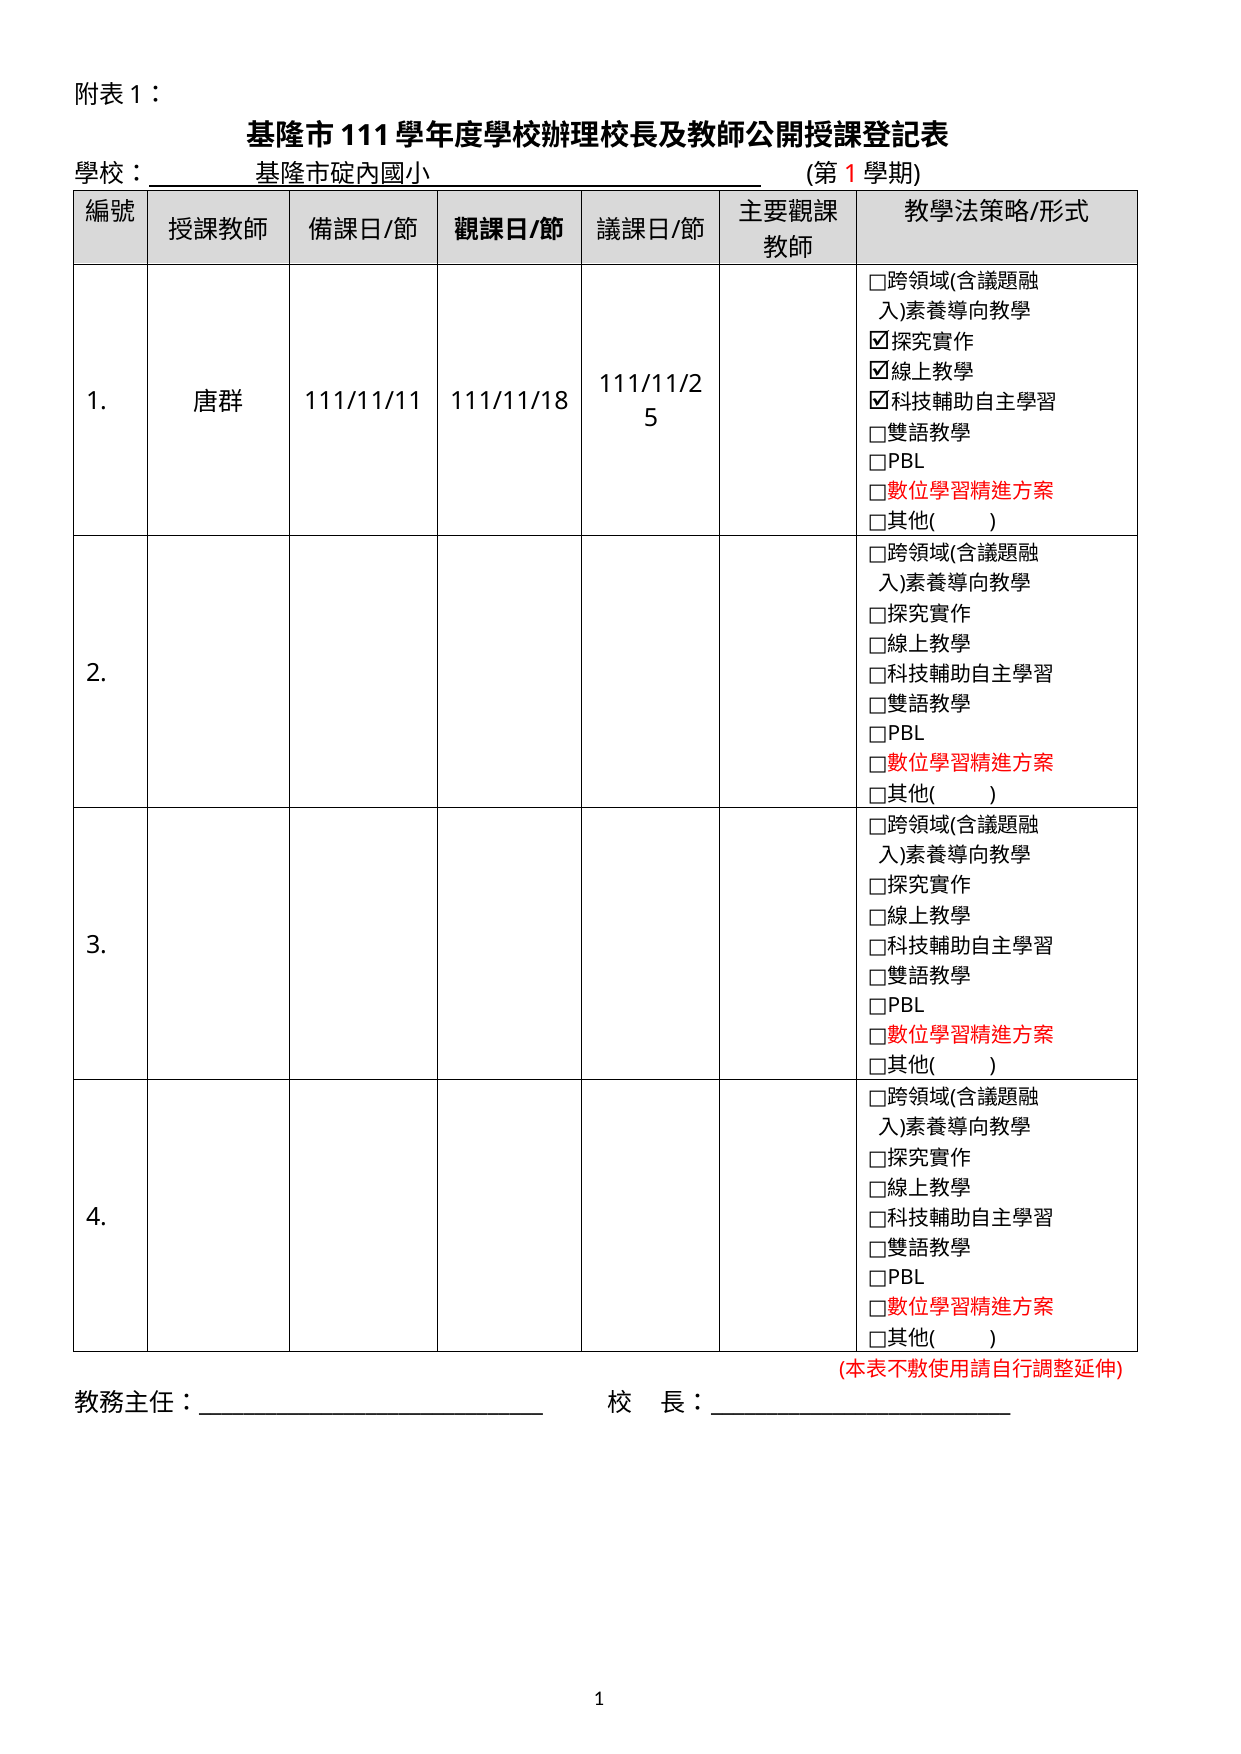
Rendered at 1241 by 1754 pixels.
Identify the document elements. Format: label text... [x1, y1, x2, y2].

table_cell [148, 536, 289, 807]
table_cell □跨領域(含議題融 入)素養導向教學 □探究實作 □線上教學 □科技輔助自主學習 □雙語教學 □PBL □數位學習精進方案 □其他( ) [857, 536, 1137, 807]
table_cell [290, 536, 437, 807]
table_cell [438, 1080, 581, 1351]
table_cell [148, 808, 289, 1079]
table_cell [438, 808, 581, 1079]
table_cell [720, 808, 856, 1079]
table_header 編號 [74, 191, 147, 263]
table_cell [74, 536, 147, 807]
text 基隆市111學年度學校辦理校長及教師公開授課登記表 [74, 111, 1122, 154]
table_cell 111/11/18 [438, 265, 581, 535]
table_header 議課日/節 [582, 191, 719, 263]
table_cell [582, 808, 719, 1079]
table_cell [582, 536, 719, 807]
table_cell □跨領域(含議題融 入)素養導向教學 □探究實作 □線上教學 □科技輔助自主學習 □雙語教學 □PBL □數位學習精進方案 □其他( ) [857, 1080, 1137, 1351]
text 附表1： [74, 75, 1122, 111]
table_cell [720, 536, 856, 807]
table_cell [438, 536, 581, 807]
text 教務主任：_______________________________ 校 長：___________________________ [74, 1382, 1122, 1419]
table_header 主要觀課教師 [720, 191, 856, 263]
table_cell □跨領域(含議題融 入)素養導向教學 探究實作 線上教學 科技輔助自主學習 □雙語教學 □PBL □數位學習精進方案 □其他( ) [857, 265, 1137, 535]
text (本表不敷使用請自行調整延伸) [74, 1352, 1122, 1382]
table_cell [720, 1080, 856, 1351]
table_cell [148, 1080, 289, 1351]
table_cell [720, 265, 856, 535]
table_header 備課日/節 [290, 191, 437, 263]
table_cell 111/11/25 [582, 265, 719, 535]
table_cell 111/11/11 [290, 265, 437, 535]
text 學校： 基隆市碇內國小 (第1學期) [74, 154, 1122, 190]
table_cell [74, 808, 147, 1079]
table_cell 唐群 [148, 265, 289, 535]
table_cell [290, 808, 437, 1079]
table_cell [74, 1080, 147, 1351]
table_cell [74, 265, 147, 535]
table_header 教學法策略/形式 [857, 191, 1137, 263]
table_cell [290, 1080, 437, 1351]
table_header 授課教師 [148, 191, 289, 263]
table_cell [582, 1080, 719, 1351]
table_cell □跨領域(含議題融 入)素養導向教學 □探究實作 □線上教學 □科技輔助自主學習 □雙語教學 □PBL □數位學習精進方案 □其他( ) [857, 808, 1137, 1079]
table_header 觀課日/節 [438, 191, 581, 263]
